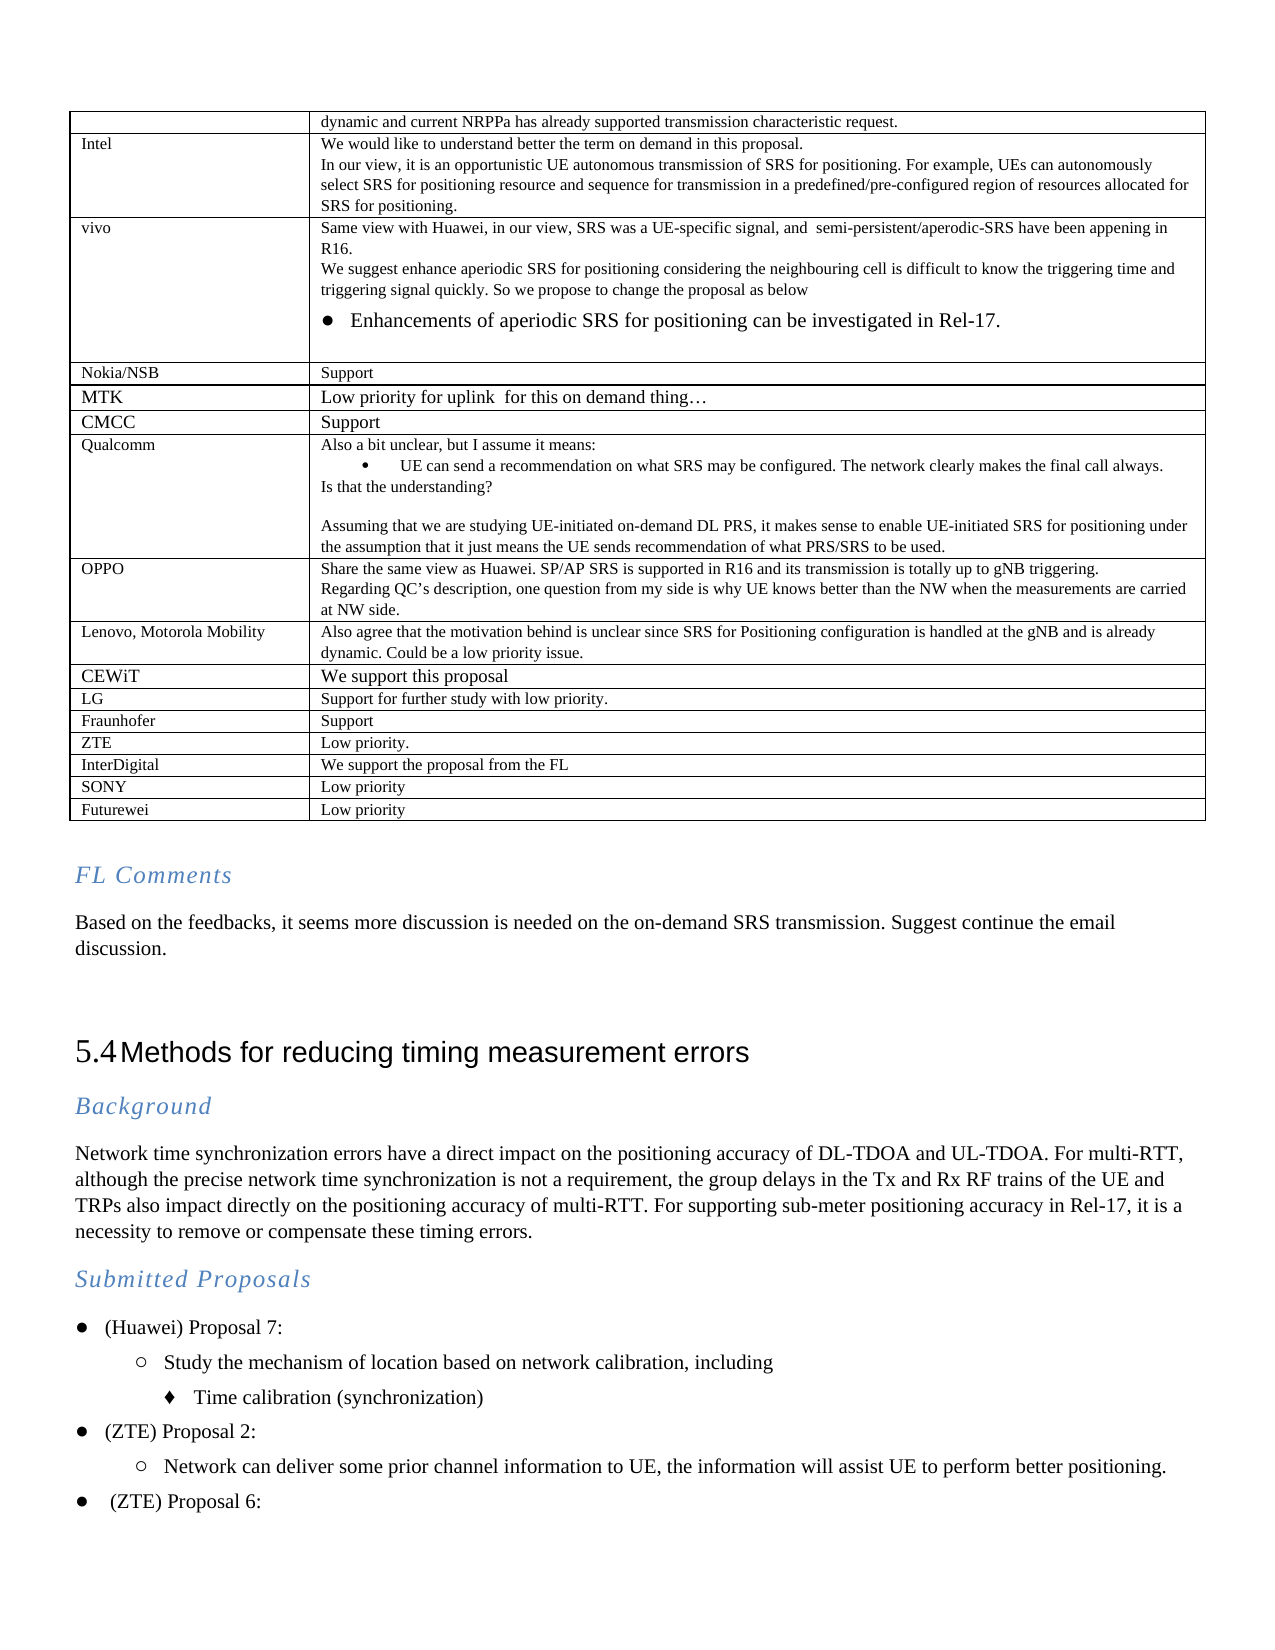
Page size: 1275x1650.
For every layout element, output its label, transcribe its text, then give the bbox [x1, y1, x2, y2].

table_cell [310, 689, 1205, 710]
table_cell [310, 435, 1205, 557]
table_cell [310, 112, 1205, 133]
list Study the mechanism of location based on network calibration, including [134, 1348, 1200, 1374]
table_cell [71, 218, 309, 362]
list Time calibration (synchronization) [164, 1383, 1200, 1409]
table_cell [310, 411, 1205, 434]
text (Huawei) Proposal 7: [75, 1313, 1200, 1340]
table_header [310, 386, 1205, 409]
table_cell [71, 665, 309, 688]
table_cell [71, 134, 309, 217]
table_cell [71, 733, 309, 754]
subtitle FL Comments [75, 860, 1200, 889]
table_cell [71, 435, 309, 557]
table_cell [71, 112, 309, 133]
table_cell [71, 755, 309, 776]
list Network can deliver some prior channel information to UE, the information will assist UE to perform better positioning. [134, 1452, 1200, 1478]
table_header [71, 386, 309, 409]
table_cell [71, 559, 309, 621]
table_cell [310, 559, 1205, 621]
text (ZTE) Proposal 6: [75, 1487, 1200, 1513]
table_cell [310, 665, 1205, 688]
text Based on the feedbacks, it seems more discussion is needed on the on-demand SRS transmission. Suggest continue the email discussion. [75, 910, 1200, 960]
text Network time synchronization errors have a direct impact on the positioning accuracy of DL-TDOA and UL-TDOA. For multi-RTT, although the precise network time synchronization is not a requirement, the group delays in the Tx and Rx RF trains of the UE and TRPs also impact directly on the positioning accuracy of multi-RTT. For supporting sub-meter positioning accuracy in Rel-17, it is a necessity to remove or compensate these timing errors. [75, 1141, 1200, 1243]
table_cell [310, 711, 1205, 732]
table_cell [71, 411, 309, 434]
subtitle Submitted Proposals [75, 1264, 1200, 1292]
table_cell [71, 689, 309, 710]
subtitle Background [75, 1091, 1200, 1120]
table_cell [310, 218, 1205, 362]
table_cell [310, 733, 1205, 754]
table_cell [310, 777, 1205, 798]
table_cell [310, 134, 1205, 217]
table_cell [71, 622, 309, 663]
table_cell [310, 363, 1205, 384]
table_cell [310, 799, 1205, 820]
subtitle Methods for reducing timing measurement errors [75, 1031, 1200, 1069]
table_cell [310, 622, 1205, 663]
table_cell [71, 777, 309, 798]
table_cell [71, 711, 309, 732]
text (ZTE) Proposal 2: [75, 1417, 1200, 1444]
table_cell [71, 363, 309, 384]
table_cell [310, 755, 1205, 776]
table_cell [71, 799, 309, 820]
